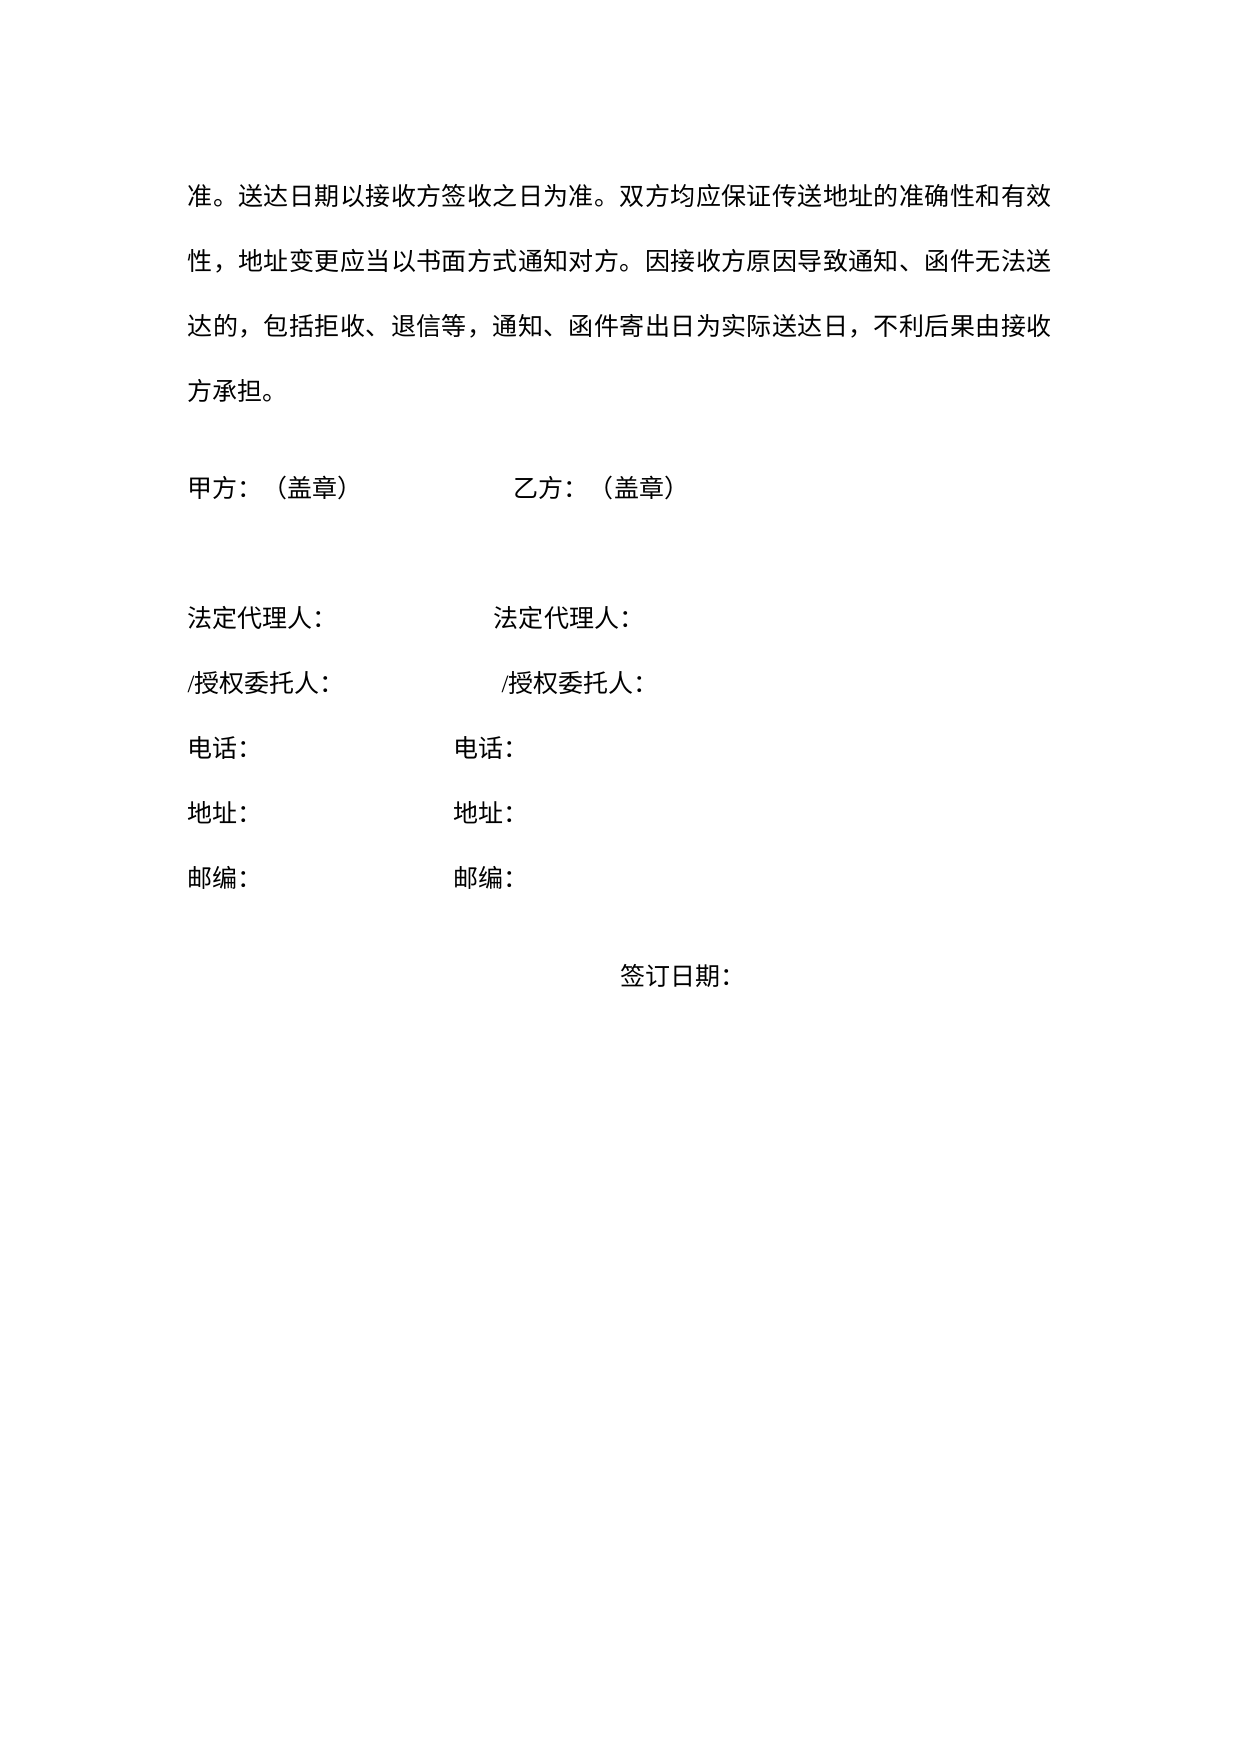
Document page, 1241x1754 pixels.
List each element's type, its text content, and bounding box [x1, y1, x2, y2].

text 甲方：（盖章） 乙方：（盖章） [187, 454, 1053, 519]
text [187, 162, 1053, 422]
text 电话： 电话： [187, 714, 1053, 779]
text 签订日期： [187, 942, 1053, 1007]
text /授权委托人： /授权委托人： [187, 649, 1053, 714]
text 邮编： 邮编： [187, 844, 1053, 909]
text 法定代理人： 法定代理人： [187, 584, 1053, 649]
text 地址： 地址： [187, 779, 1053, 844]
